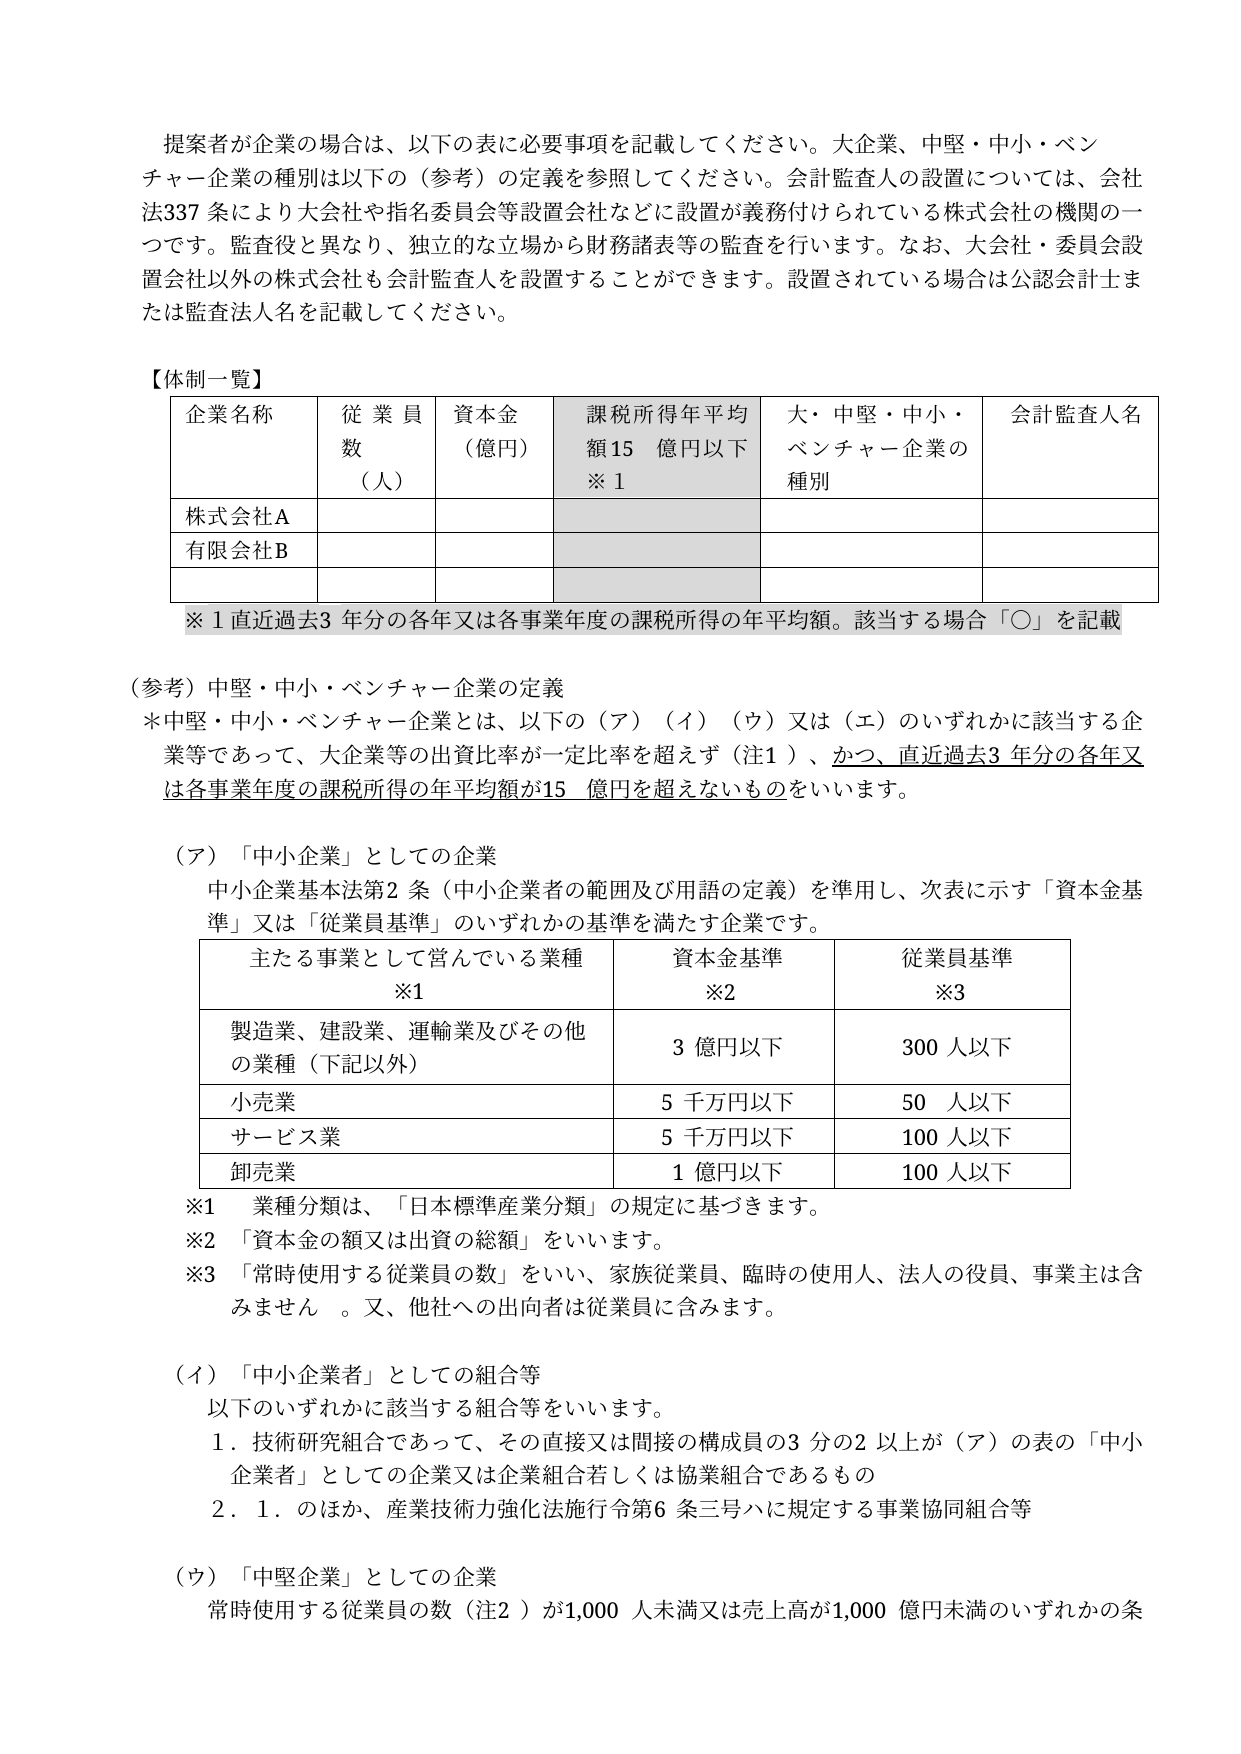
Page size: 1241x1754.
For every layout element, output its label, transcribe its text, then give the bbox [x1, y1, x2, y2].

table_cell 300人以下 [835, 1010, 1070, 1083]
table_cell [761, 499, 982, 532]
table_header 従業員基準 [835, 940, 1070, 974]
table_header 従業員数 （人） [318, 397, 435, 497]
table_cell [436, 533, 553, 567]
text （ウ）「中堅企業」としての企業 [162, 1559, 1144, 1592]
table_header 資本金基準 [614, 940, 834, 974]
text （ア）「中小企業」としての企業 [162, 838, 1144, 872]
table_cell [761, 533, 982, 567]
table_cell [436, 568, 553, 602]
text １．技術研究組合であって、その直接又は間接の構成員の3分の2以上が（ア）の表の「中小企業者」としての企業又は企業組合若しくは協業組合であるもの [208, 1424, 1144, 1491]
table_cell [318, 568, 435, 602]
table_cell 50人以下 [835, 1085, 1070, 1118]
table_cell 100人以下 [835, 1119, 1070, 1153]
table_header 企業名称 [171, 397, 317, 497]
table_cell 1億円以下 [614, 1154, 834, 1187]
text ※1 業種分類は、「日本標準産業分類」の規定に基づきます。 [96, 1188, 1144, 1222]
table_cell 5千万円以下 [614, 1119, 834, 1153]
table_cell [318, 499, 435, 532]
table_cell [318, 533, 435, 567]
table_cell サービス業 [200, 1119, 613, 1153]
table_header 課税所得年平均額15億円以下※１ [554, 397, 760, 497]
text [208, 1592, 1144, 1626]
table_header 会計監査人名 [983, 397, 1158, 497]
table_cell [983, 568, 1158, 602]
table_cell 小売業 [200, 1085, 613, 1118]
table_cell [554, 499, 760, 532]
text 中小企業基本法第2条（中小企業者の範囲及び用語の定義）を準用し、次表に示す「資本金基準」又は「従業員基準」のいずれかの基準を満たす企業です。 [208, 872, 1144, 939]
text ＊中堅・中小・ベンチャー企業とは、以下の（ア）（イ）（ウ）又は（エ）のいずれかに該当する企業等であって、大企業等の出資比率が一定比率を超えず（注1）、かつ、直近過去3年分の各年又は各事業年度の課税所得の年平均額が15億円を超えないものをいいます。 [141, 703, 1144, 804]
table_header 主たる事業として営んでいる業種 ※1 [200, 940, 613, 1008]
text （参考）中堅・中小・ベンチャー企業の定義 [96, 670, 1144, 703]
text 提案者が企業の場合は、以下の表に必要事項を記載してください。大企業、中堅・中小・ベンチャー企業の種別は以下の（参考）の定義を参照してください。会計監査人の設置については、会社法337条により大会社や指名委員会等設置会社などに設置が義務付けられている株式会社の機関の一つです。監査役と異なり、独立的な立場から財務諸表等の監査を行います。なお、大会社・委員会設置会社以外の株式会社も会計監査人を設置することができます。設置されている場合は公認会計士または監査法人名を記載してください。 [141, 126, 1144, 328]
table_cell [761, 568, 982, 602]
text 以下のいずれかに該当する組合等をいいます。 [162, 1390, 1144, 1424]
table_cell [983, 533, 1158, 567]
table_cell 3億円以下 [614, 1010, 834, 1083]
text ２．１．のほか、産業技術力強化法施行令第6条三号ハに規定する事業協同組合等 [208, 1491, 1144, 1525]
text ※１直近過去3年分の各年又は各事業年度の課税所得の年平均額。該当する場合「○」を記載 [96, 603, 1144, 636]
table_cell [554, 533, 760, 567]
table_header 大･中堅・中小・ベンチャー企業の種別 [761, 397, 982, 497]
table_cell 100人以下 [835, 1154, 1070, 1187]
table_cell [171, 568, 317, 602]
table_cell 5千万円以下 [614, 1085, 834, 1118]
table_cell [983, 499, 1158, 532]
text ※3 「常時使用する従業員の数」をいい、家族従業員、臨時の使用人、法人の役員、事業主は含みません。又、他社への出向者は従業員に含みます。 [185, 1256, 1144, 1323]
table_cell [436, 499, 553, 532]
text 【体制一覧】 [96, 362, 1144, 396]
table_cell 有限会社B [171, 533, 317, 567]
table_cell ※3 [835, 974, 1070, 1008]
table_header 資本金 （億円） [436, 397, 553, 497]
table_cell [554, 568, 760, 602]
table_cell 株式会社A [171, 499, 317, 532]
table_cell ※2 [614, 974, 834, 1008]
table_cell 製造業、建設業、運輸業及びその他の業種（下記以外） [200, 1010, 613, 1083]
text （イ）「中小企業者」としての組合等 [162, 1357, 1144, 1390]
table_cell 卸売業 [200, 1154, 613, 1187]
text ※2 「資本金の額又は出資の総額」をいいます。 [96, 1222, 1144, 1256]
